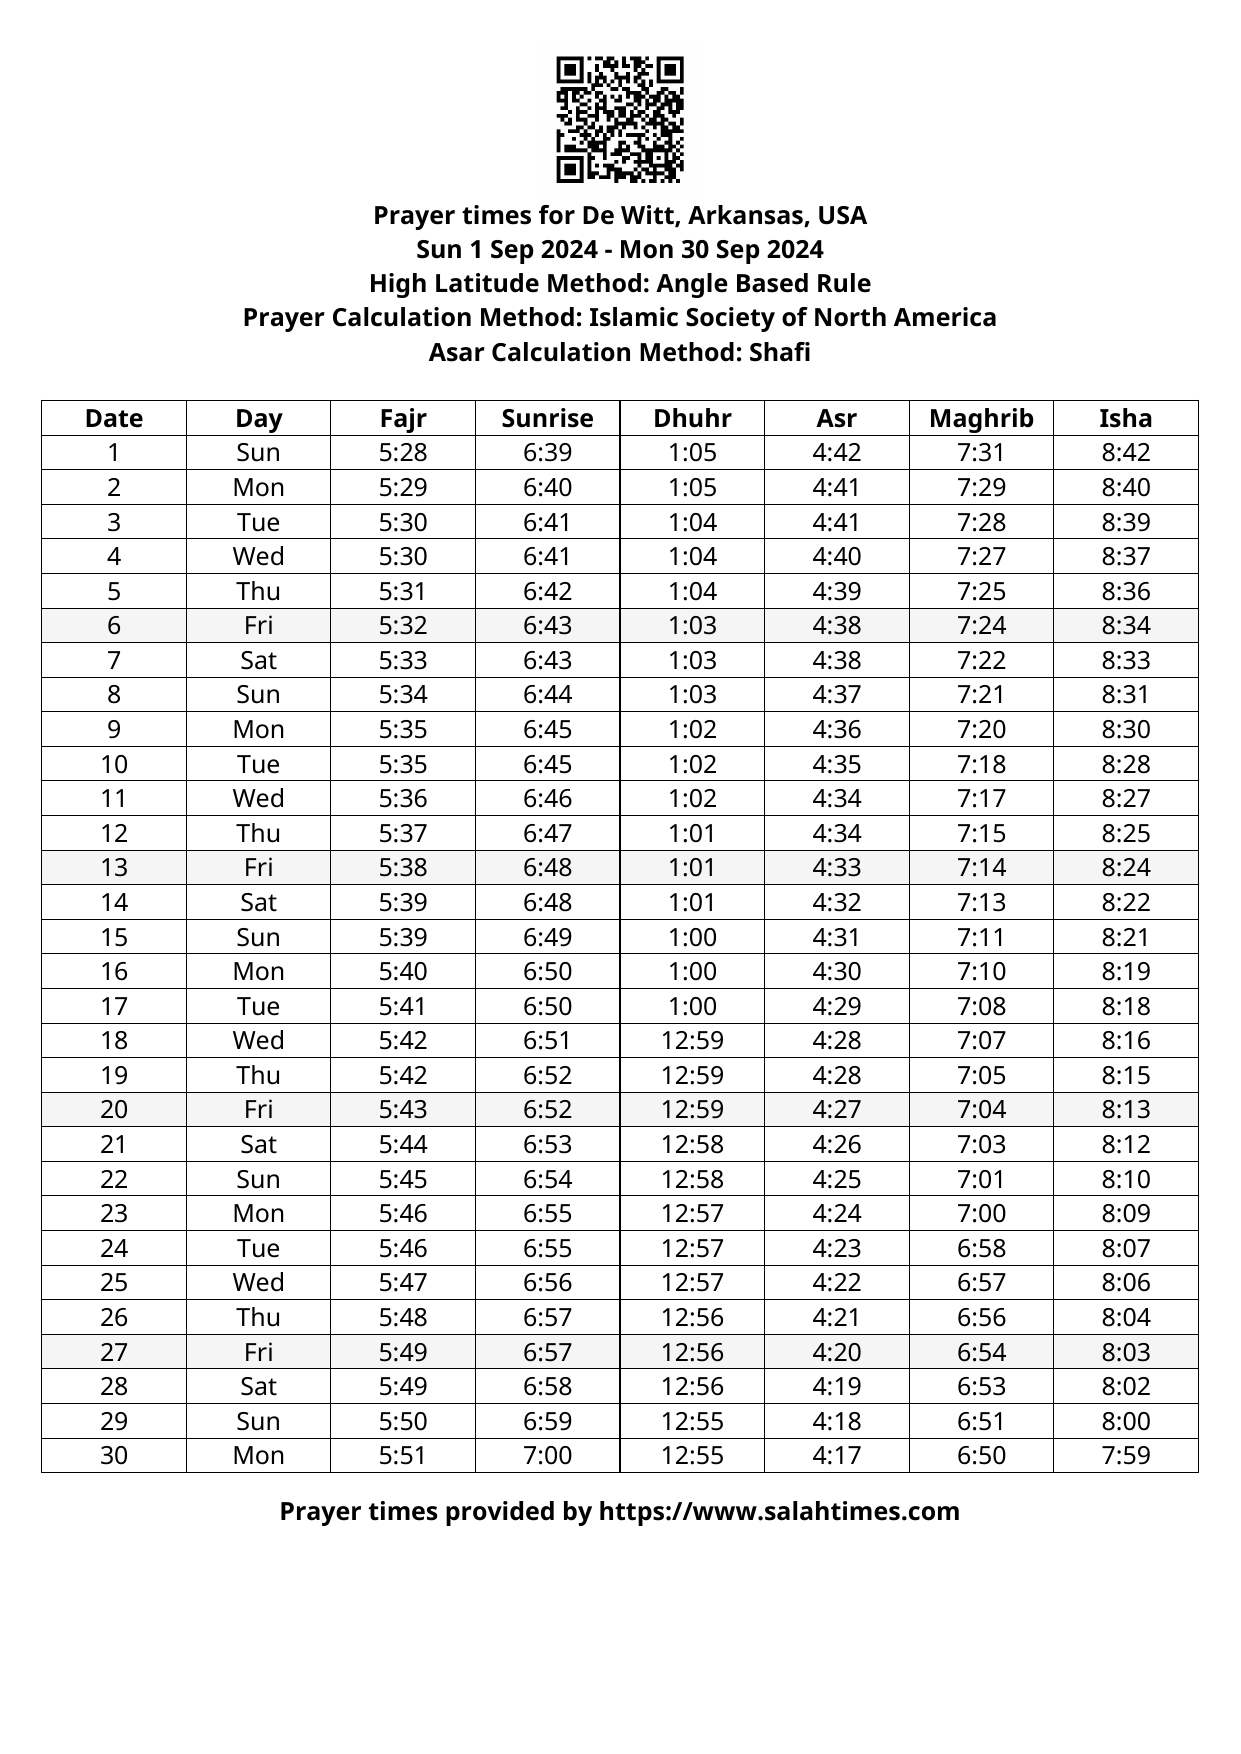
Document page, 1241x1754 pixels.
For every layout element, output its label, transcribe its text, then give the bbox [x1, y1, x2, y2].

table_cell Sun [187, 1162, 330, 1195]
table_cell 7:11 [910, 920, 1053, 953]
table_cell 6:57 [476, 1335, 619, 1368]
table_cell 6:44 [476, 678, 619, 711]
table_cell 24 [42, 1231, 186, 1264]
table_cell 7:13 [910, 885, 1053, 919]
table_cell 29 [42, 1404, 186, 1437]
table_cell 4:23 [765, 1231, 909, 1264]
table_cell 7:01 [910, 1162, 1053, 1195]
table_cell 8:24 [1054, 851, 1198, 884]
table_cell 18 [42, 1024, 186, 1057]
table_cell 8:18 [1054, 989, 1198, 1022]
table_cell 8:27 [1054, 781, 1198, 815]
table_cell 1 [42, 436, 186, 469]
table_cell 5:44 [331, 1127, 475, 1161]
table_cell Mon [187, 1439, 330, 1472]
table_header Date [42, 401, 186, 434]
table_cell Wed [187, 1024, 330, 1057]
table_cell 8:09 [1054, 1196, 1198, 1230]
table_cell 5:42 [331, 1058, 475, 1092]
table_cell Mon [187, 712, 330, 746]
table_header Day [187, 401, 330, 434]
table_cell Mon [187, 954, 330, 988]
table_cell 4:36 [765, 712, 909, 746]
table_cell Thu [187, 1058, 330, 1092]
table_cell 4:24 [765, 1196, 909, 1230]
table_cell 8:03 [1054, 1335, 1198, 1368]
text Prayer times for De Witt, Arkansas, USA [42, 198, 1198, 232]
table_cell 8:39 [1054, 505, 1198, 538]
table_cell Tue [187, 505, 330, 538]
table_cell 12:56 [621, 1369, 764, 1403]
table_cell 28 [42, 1369, 186, 1403]
table_cell 8:12 [1054, 1127, 1198, 1161]
table_cell 6 [42, 609, 186, 642]
table_cell 16 [42, 954, 186, 988]
table_cell 14 [42, 885, 186, 919]
table_cell 5:47 [331, 1266, 475, 1299]
table_cell 5:33 [331, 643, 475, 677]
table_cell 6:51 [910, 1404, 1053, 1437]
table_cell 8:00 [1054, 1404, 1198, 1437]
table_cell 12:59 [621, 1024, 764, 1057]
table_cell 11 [42, 781, 186, 815]
table_cell 6:45 [476, 747, 619, 780]
table_cell 6:55 [476, 1196, 619, 1230]
table_header Isha [1054, 401, 1198, 434]
table_cell 6:52 [476, 1058, 619, 1092]
table_cell 3 [42, 505, 186, 538]
text Prayer times provided by https://www.salahtimes.com [42, 1494, 1198, 1528]
table_cell 8:28 [1054, 747, 1198, 780]
table_cell 5:46 [331, 1231, 475, 1264]
table_cell 6:46 [476, 781, 619, 815]
table_cell 7:00 [910, 1196, 1053, 1230]
table_cell 6:58 [476, 1369, 619, 1403]
table_cell 1:05 [621, 436, 764, 469]
table_cell 7:05 [910, 1058, 1053, 1092]
table_cell 5 [42, 574, 186, 607]
table_cell Wed [187, 1266, 330, 1299]
table_cell 8:30 [1054, 712, 1198, 746]
table_cell 6:56 [476, 1266, 619, 1299]
table_header Asr [765, 401, 909, 434]
table_header Maghrib [910, 401, 1053, 434]
table_cell 7:04 [910, 1093, 1053, 1126]
table_cell Fri [187, 1335, 330, 1368]
table_cell 12:59 [621, 1058, 764, 1092]
table_cell 5:48 [331, 1300, 475, 1334]
text High Latitude Method: Angle Based Rule [42, 266, 1198, 300]
table_cell 6:48 [476, 885, 619, 919]
table_cell 8:22 [1054, 885, 1198, 919]
table_cell 4:27 [765, 1093, 909, 1126]
table_cell 6:48 [476, 851, 619, 884]
table_cell 7:28 [910, 505, 1053, 538]
table_cell 6:50 [476, 954, 619, 988]
table_cell 12:57 [621, 1231, 764, 1264]
table_cell 1:00 [621, 989, 764, 1022]
table_header Dhuhr [621, 401, 764, 434]
table_cell Tue [187, 1231, 330, 1264]
table_cell 7:07 [910, 1024, 1053, 1057]
table_cell 12:56 [621, 1335, 764, 1368]
table_cell 4:28 [765, 1024, 909, 1057]
table_cell Sat [187, 1369, 330, 1403]
table_cell 4:30 [765, 954, 909, 988]
table_cell 23 [42, 1196, 186, 1230]
table_cell 4:19 [765, 1369, 909, 1403]
table_cell 15 [42, 920, 186, 953]
table_cell 5:40 [331, 954, 475, 988]
table_cell 1:05 [621, 470, 764, 504]
table_cell 7:18 [910, 747, 1053, 780]
table_cell 9 [42, 712, 186, 746]
table_cell 1:02 [621, 781, 764, 815]
table_cell 12:55 [621, 1439, 764, 1472]
table_cell 7:10 [910, 954, 1053, 988]
table_cell 4:41 [765, 505, 909, 538]
table_cell 5:31 [331, 574, 475, 607]
table_cell 12:58 [621, 1127, 764, 1161]
text Sun 1 Sep 2024 - Mon 30 Sep 2024 [42, 232, 1198, 266]
table_cell 5:42 [331, 1024, 475, 1057]
table_cell 7:14 [910, 851, 1053, 884]
table_cell 1:00 [621, 954, 764, 988]
table_cell 6:50 [910, 1439, 1053, 1472]
table_cell 12:57 [621, 1196, 764, 1230]
table_cell 8:16 [1054, 1024, 1198, 1057]
table_cell 7:15 [910, 816, 1053, 849]
table_cell 7:59 [1054, 1439, 1198, 1472]
table_cell 5:45 [331, 1162, 475, 1195]
table_cell 6:39 [476, 436, 619, 469]
table_cell 8:02 [1054, 1369, 1198, 1403]
table_cell 4:37 [765, 678, 909, 711]
table_cell 4:32 [765, 885, 909, 919]
table_cell 5:32 [331, 609, 475, 642]
table_cell 7:00 [476, 1439, 619, 1472]
table_cell 4:22 [765, 1266, 909, 1299]
table_cell 12:58 [621, 1162, 764, 1195]
table_cell 8:42 [1054, 436, 1198, 469]
table_cell 8:37 [1054, 539, 1198, 573]
table_cell 7:03 [910, 1127, 1053, 1161]
table_cell 5:30 [331, 505, 475, 538]
table_cell 4:25 [765, 1162, 909, 1195]
table_cell 7:08 [910, 989, 1053, 1022]
table_cell 8:36 [1054, 574, 1198, 607]
table_cell 7:24 [910, 609, 1053, 642]
table_cell 6:43 [476, 609, 619, 642]
table_cell 1:02 [621, 712, 764, 746]
table_cell 5:37 [331, 816, 475, 849]
table_cell 1:02 [621, 747, 764, 780]
table_cell Mon [187, 1196, 330, 1230]
table_cell Fri [187, 851, 330, 884]
table_cell 5:29 [331, 470, 475, 504]
table_cell 8:33 [1054, 643, 1198, 677]
table_cell 7:17 [910, 781, 1053, 815]
table_cell 6:55 [476, 1231, 619, 1264]
table_cell Tue [187, 747, 330, 780]
table_cell 6:42 [476, 574, 619, 607]
table_cell 4:18 [765, 1404, 909, 1437]
table_cell 4:33 [765, 851, 909, 884]
table_cell 4 [42, 539, 186, 573]
table_cell 6:57 [476, 1300, 619, 1334]
table_cell 1:00 [621, 920, 764, 953]
table_cell 1:01 [621, 885, 764, 919]
table_cell 5:46 [331, 1196, 475, 1230]
table_cell 8:40 [1054, 470, 1198, 504]
table_cell 26 [42, 1300, 186, 1334]
table_cell 5:38 [331, 851, 475, 884]
table_cell 1:01 [621, 851, 764, 884]
table_cell 12:59 [621, 1093, 764, 1126]
table_cell 12:55 [621, 1404, 764, 1437]
table_cell 4:34 [765, 781, 909, 815]
table_cell 4:17 [765, 1439, 909, 1472]
table_cell Wed [187, 539, 330, 573]
table_cell 17 [42, 989, 186, 1022]
table_cell 5:28 [331, 436, 475, 469]
table_cell 4:29 [765, 989, 909, 1022]
table_cell 5:50 [331, 1404, 475, 1437]
table_cell 6:51 [476, 1024, 619, 1057]
table_cell 22 [42, 1162, 186, 1195]
table_cell 6:53 [910, 1369, 1053, 1403]
table_cell 7:29 [910, 470, 1053, 504]
table_cell Sun [187, 1404, 330, 1437]
table_cell Sat [187, 643, 330, 677]
table_cell 8:21 [1054, 920, 1198, 953]
table_cell 20 [42, 1093, 186, 1126]
table_cell 6:49 [476, 920, 619, 953]
table_cell 4:35 [765, 747, 909, 780]
table_cell 8:07 [1054, 1231, 1198, 1264]
table_cell 4:39 [765, 574, 909, 607]
table_cell 4:38 [765, 643, 909, 677]
table_cell 5:36 [331, 781, 475, 815]
table_cell 4:20 [765, 1335, 909, 1368]
table_cell 5:49 [331, 1335, 475, 1368]
table_cell 6:54 [476, 1162, 619, 1195]
table_header Fajr [331, 401, 475, 434]
table_cell 8:10 [1054, 1162, 1198, 1195]
table_cell 7:20 [910, 712, 1053, 746]
table_cell Thu [187, 816, 330, 849]
table_cell 27 [42, 1335, 186, 1368]
table_cell 19 [42, 1058, 186, 1092]
table_cell 4:31 [765, 920, 909, 953]
table_cell Sun [187, 920, 330, 953]
table_cell 13 [42, 851, 186, 884]
table_cell 1:03 [621, 643, 764, 677]
table_cell 1:04 [621, 539, 764, 573]
table_cell 21 [42, 1127, 186, 1161]
table_cell 4:21 [765, 1300, 909, 1334]
table_cell 8:15 [1054, 1058, 1198, 1092]
table_cell 6:41 [476, 505, 619, 538]
table_cell Sat [187, 1127, 330, 1161]
table_cell Thu [187, 574, 330, 607]
table_header Sunrise [476, 401, 619, 434]
table_cell 8:13 [1054, 1093, 1198, 1126]
table_cell Wed [187, 781, 330, 815]
table_cell 8:19 [1054, 954, 1198, 988]
table_cell 30 [42, 1439, 186, 1472]
picture [542, 41, 699, 198]
table_cell 8:04 [1054, 1300, 1198, 1334]
table_cell 5:39 [331, 885, 475, 919]
table_cell 6:47 [476, 816, 619, 849]
table_cell Sun [187, 678, 330, 711]
table_cell Tue [187, 989, 330, 1022]
table_cell 6:50 [476, 989, 619, 1022]
table_cell 5:49 [331, 1369, 475, 1403]
table_cell 12 [42, 816, 186, 849]
table_cell Mon [187, 470, 330, 504]
table_cell 5:35 [331, 712, 475, 746]
table_cell 4:41 [765, 470, 909, 504]
table_cell 1:03 [621, 678, 764, 711]
table_cell 6:59 [476, 1404, 619, 1437]
table_cell 5:39 [331, 920, 475, 953]
table_cell 1:03 [621, 609, 764, 642]
table_cell 5:41 [331, 989, 475, 1022]
table_cell 5:43 [331, 1093, 475, 1126]
table_cell Sat [187, 885, 330, 919]
table_cell 7:31 [910, 436, 1053, 469]
table_cell 6:54 [910, 1335, 1053, 1368]
table_cell 4:42 [765, 436, 909, 469]
table_cell 8:25 [1054, 816, 1198, 849]
table_cell Thu [187, 1300, 330, 1334]
table_cell 6:53 [476, 1127, 619, 1161]
table_cell 1:04 [621, 574, 764, 607]
table_cell 12:56 [621, 1300, 764, 1334]
table_cell 4:40 [765, 539, 909, 573]
table_cell 7:22 [910, 643, 1053, 677]
table_cell 8:31 [1054, 678, 1198, 711]
table_cell 1:01 [621, 816, 764, 849]
table_cell 2 [42, 470, 186, 504]
table_cell Sun [187, 436, 330, 469]
table_cell 5:34 [331, 678, 475, 711]
table_cell 1:04 [621, 505, 764, 538]
table_cell 7 [42, 643, 186, 677]
table_cell 10 [42, 747, 186, 780]
table_cell 4:34 [765, 816, 909, 849]
table_cell 6:57 [910, 1266, 1053, 1299]
text Prayer Calculation Method: Islamic Society of North America [42, 300, 1198, 334]
table_cell 12:57 [621, 1266, 764, 1299]
table_cell 6:43 [476, 643, 619, 677]
table_cell 8:34 [1054, 609, 1198, 642]
table_cell 25 [42, 1266, 186, 1299]
table_cell 6:40 [476, 470, 619, 504]
table_cell 8 [42, 678, 186, 711]
table_cell 6:56 [910, 1300, 1053, 1334]
table_cell 7:21 [910, 678, 1053, 711]
table_cell Fri [187, 1093, 330, 1126]
table_cell 6:58 [910, 1231, 1053, 1264]
table_cell 7:25 [910, 574, 1053, 607]
text Asar Calculation Method: Shafi [42, 334, 1198, 368]
table_cell 4:26 [765, 1127, 909, 1161]
table_cell 4:38 [765, 609, 909, 642]
table_cell 5:30 [331, 539, 475, 573]
table_cell 5:51 [331, 1439, 475, 1472]
table_cell 8:06 [1054, 1266, 1198, 1299]
table_cell 6:41 [476, 539, 619, 573]
table_cell 6:52 [476, 1093, 619, 1126]
table_cell 5:35 [331, 747, 475, 780]
table_cell 7:27 [910, 539, 1053, 573]
table_cell 4:28 [765, 1058, 909, 1092]
table_cell 6:45 [476, 712, 619, 746]
table_cell Fri [187, 609, 330, 642]
